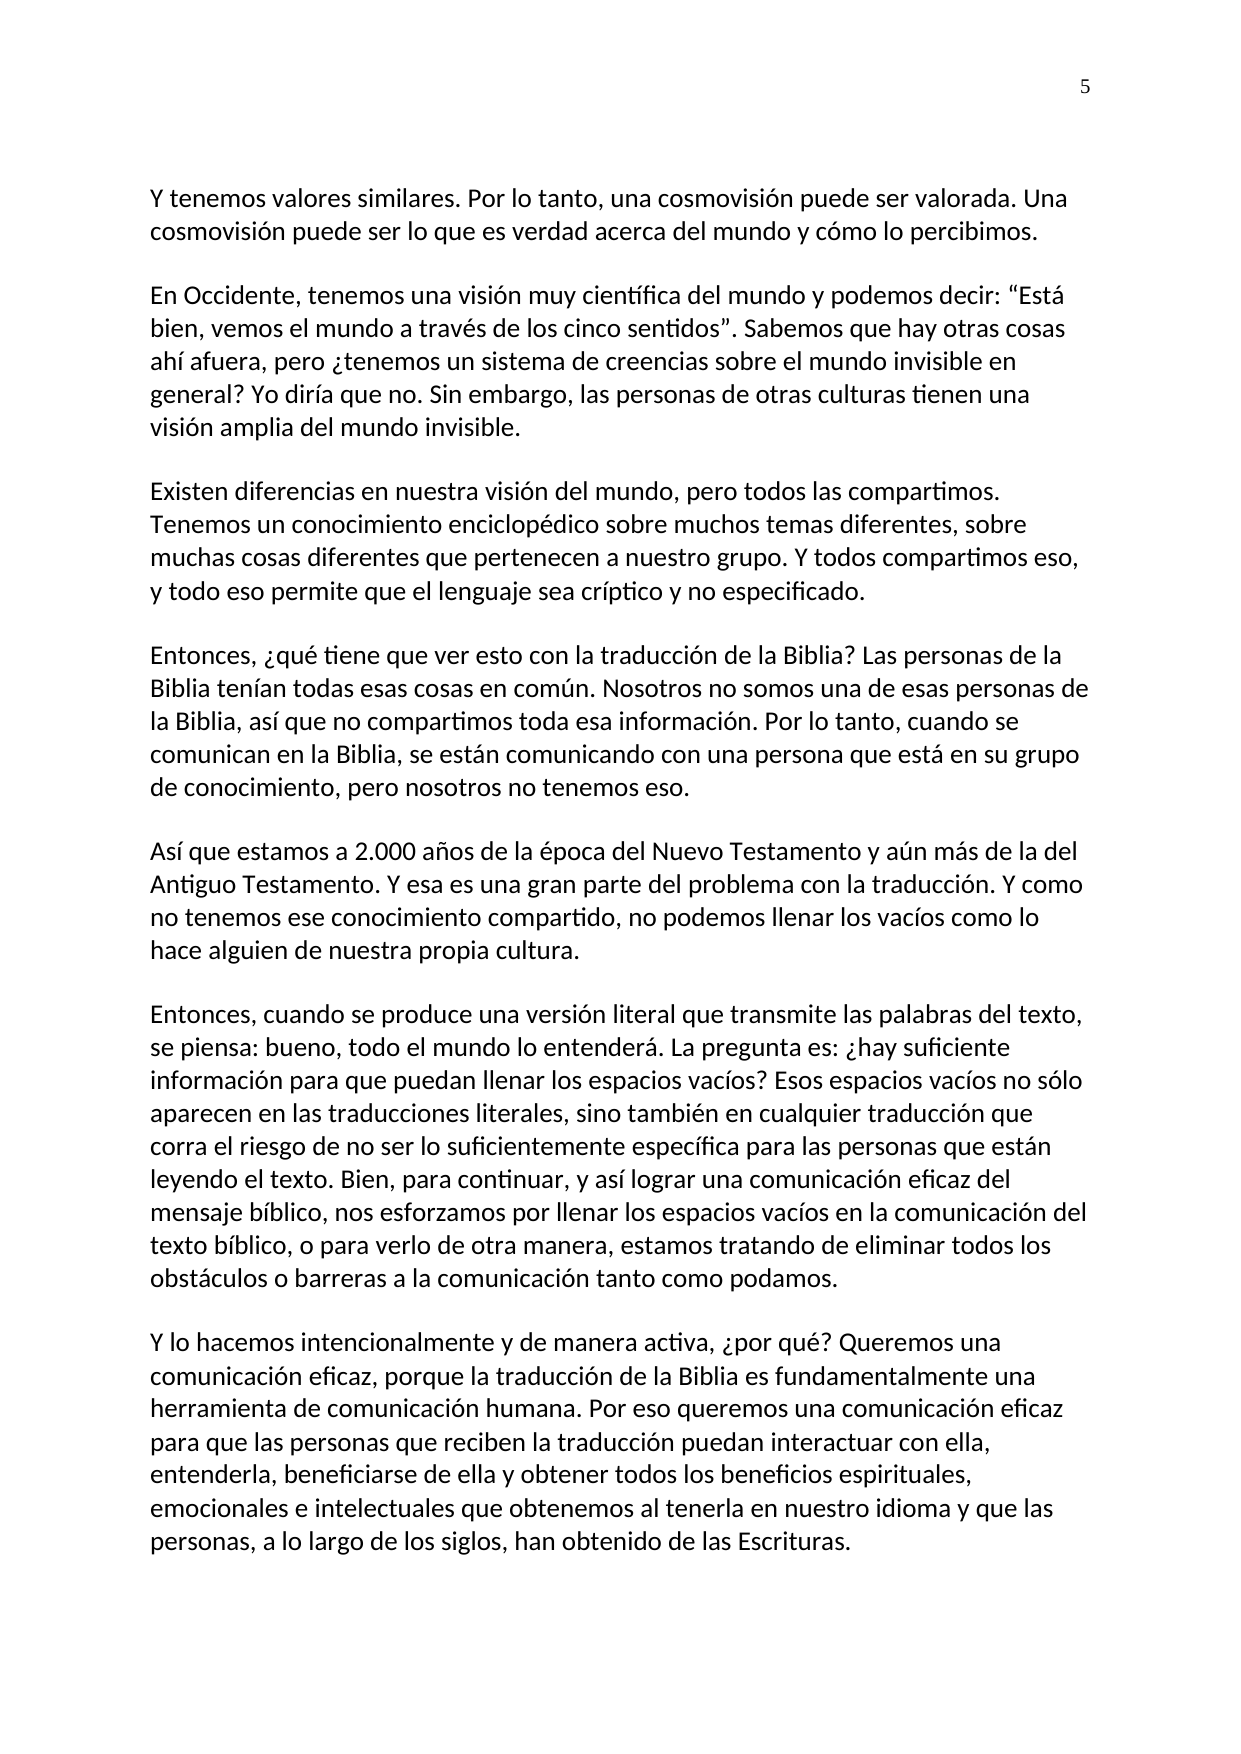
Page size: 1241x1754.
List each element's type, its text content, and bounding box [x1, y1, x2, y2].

text Entonces, ¿qué tiene que ver esto con la traducción de la Biblia? Las personas de la Biblia tenían todas esas cosas en común. Nosotros no somos una de esas personas de la Biblia, así que no compartimos toda esa información. Por lo tanto, cuando se comunican en la Biblia, se están comunicando con una persona que está en su grupo de conocimiento, pero nosotros no tenemos eso. [150, 638, 1090, 803]
text Entonces, cuando se produce una versión literal que transmite las palabras del texto, se piensa: bueno, todo el mundo lo entenderá. La pregunta es: ¿hay suficiente información para que puedan llenar los espacios vacíos? Esos espacios vacíos no sólo aparecen en las traducciones literales, sino también en cualquier traducción que corra el riesgo de no ser lo suficientemente específica para las personas que están leyendo el texto. Bien, para continuar, y así lograr una comunicación eficaz del mensaje bíblico, nos esforzamos por llenar los espacios vacíos en la comunicación del texto bíblico, o para verlo de otra manera, estamos tratando de eliminar todos los obstáculos o barreras a la comunicación tanto como podamos. [150, 997, 1090, 1294]
text Y lo hacemos intencionalmente y de manera activa, ¿por qué? Queremos una comunicación eficaz, porque la traducción de la Biblia es fundamentalmente una herramienta de comunicación humana. Por eso queremos una comunicación eficaz para que las personas que reciben la traducción puedan interactuar con ella, entenderla, beneficiarse de ella y obtener todos los beneficios espirituales, emocionales e intelectuales que obtenemos al tenerla en nuestro idioma y que las personas, a lo largo de los siglos, han obtenido de las Escrituras. [150, 1326, 1090, 1557]
text Existen diferencias en nuestra visión del mundo, pero todos las compartimos. Tenemos un conocimiento enciclopédico sobre muchos temas diferentes, sobre muchas cosas diferentes que pertenecen a nuestro grupo. Y todos compartimos eso, y todo eso permite que el lenguaje sea críptico y no especificado. [150, 474, 1090, 607]
text Y tenemos valores similares. Por lo tanto, una cosmovisión puede ser valorada. Una cosmovisión puede ser lo que es verdad acerca del mundo y cómo lo percibimos. [150, 181, 1090, 247]
text Así que estamos a 2.000 años de la época del Nuevo Testamento y aún más de la del Antiguo Testamento. Y esa es una gran parte del problema con la traducción. Y como no tenemos ese conocimiento compartido, no podemos llenar los vacíos como lo hace alguien de nuestra propia cultura. [150, 834, 1090, 966]
text En Occidente, tenemos una visión muy científica del mundo y podemos decir: “Está bien, vemos el mundo a través de los cinco sentidos”. Sabemos que hay otras cosas ahí afuera, pero ¿tenemos un sistema de creencias sobre el mundo invisible en general? Yo diría que no. Sin embargo, las personas de otras culturas tienen una visión amplia del mundo invisible. [150, 278, 1090, 443]
